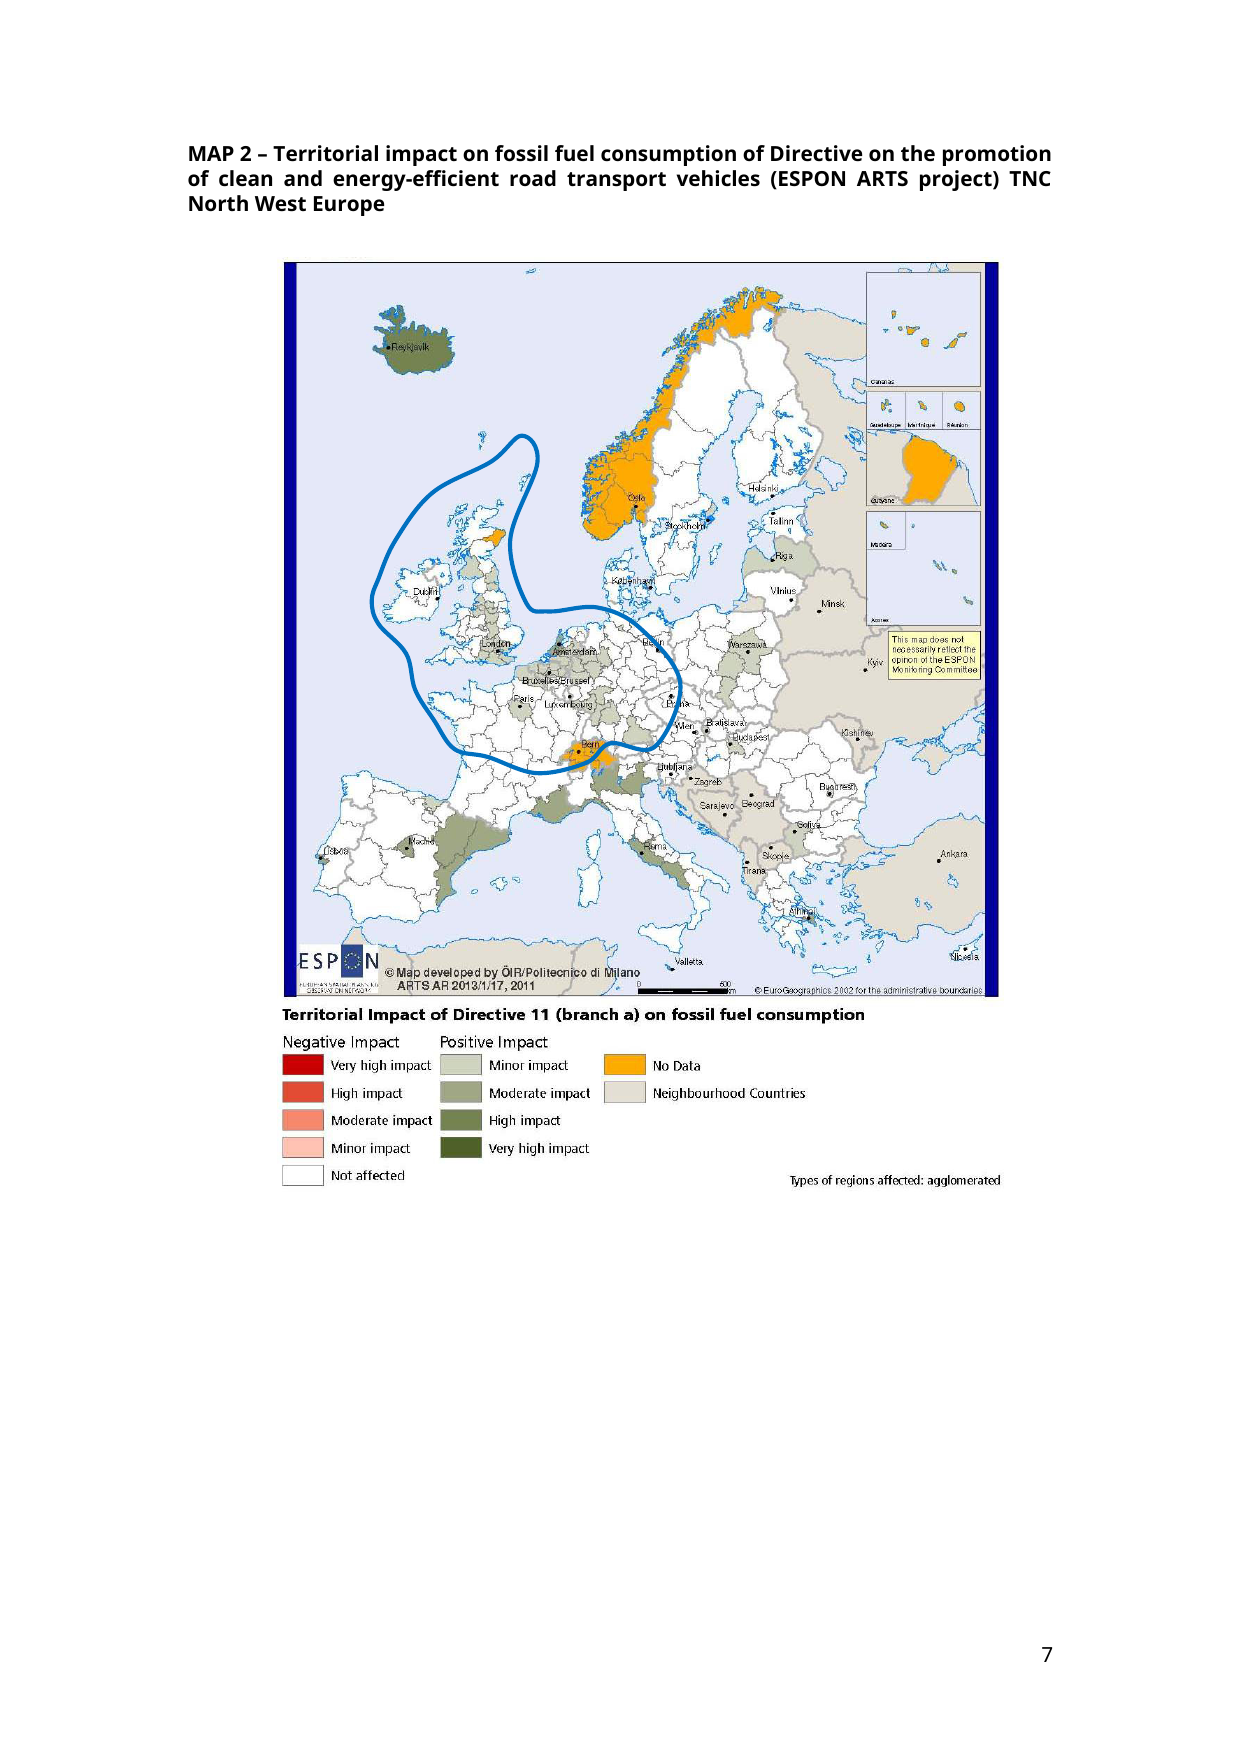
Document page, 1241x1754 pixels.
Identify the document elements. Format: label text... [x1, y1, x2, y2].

text MAP 2 – Territorial impact on fossil fuel consumption of Directive on the promotion of clean and energy-efficient road transport vehicles (ESPON ARTS project) TNC North West Europe [187, 142, 1053, 217]
picture [187, 257, 1054, 1212]
